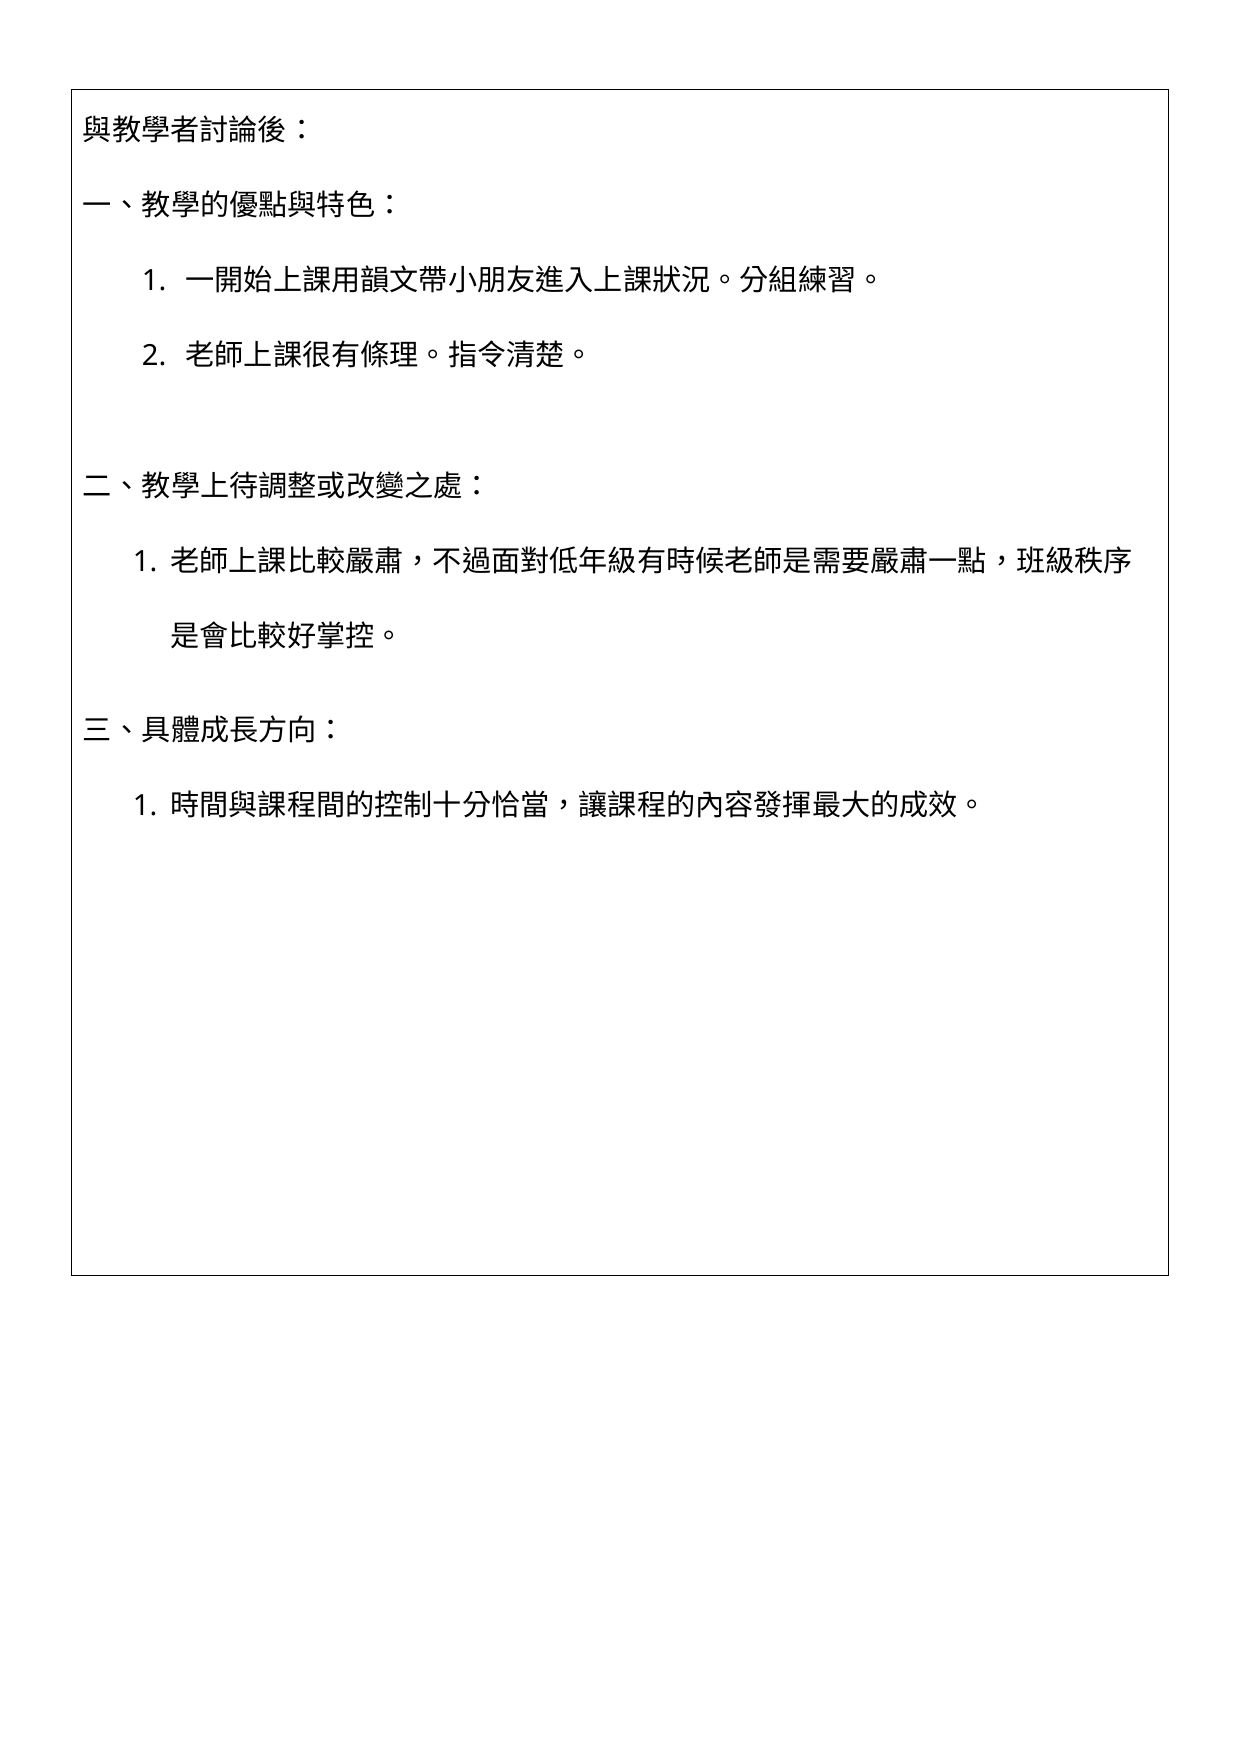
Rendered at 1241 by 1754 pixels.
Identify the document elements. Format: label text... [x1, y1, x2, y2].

table_header 與教學者討論後： 教學的優點與特色： 一開始上課用韻文帶小朋友進入上課狀況。分組練習。 老師上課很有條理。指令清楚。 教學上待調整或改變之處： 老師上課比較嚴肅，不過面對低年級有時候老師是需要嚴肅一點，班級秩序是會比較好掌控。 具體成長方向： 時間與課程間的控制十分恰當，讓課程的內容發揮最大的成效。 [72, 90, 1168, 1275]
